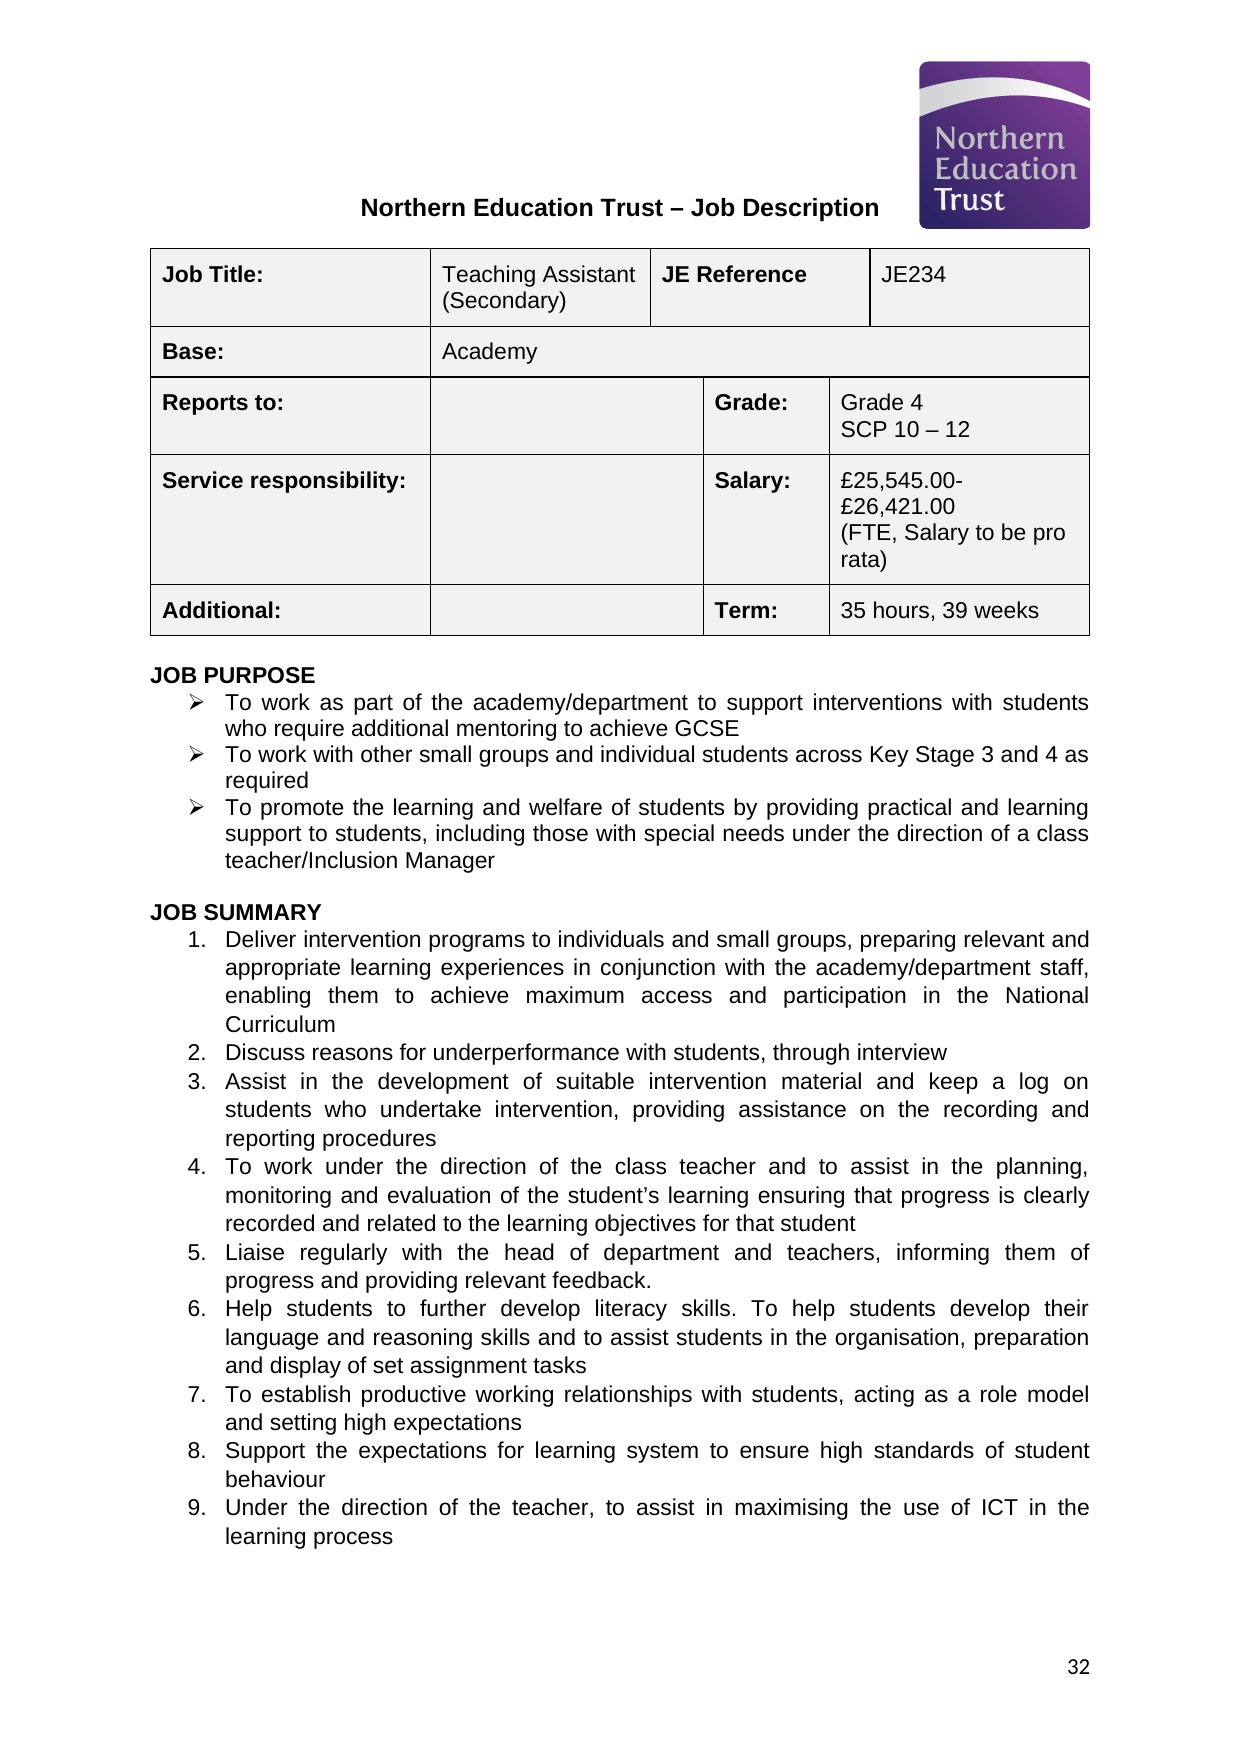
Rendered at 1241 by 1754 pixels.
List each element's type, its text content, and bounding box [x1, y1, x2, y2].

table_cell Reports to: [151, 378, 430, 454]
table_cell Grade: [704, 378, 829, 454]
table_cell Term: [704, 585, 829, 635]
table_cell Base: [151, 327, 430, 376]
table_header JE Reference [651, 249, 869, 326]
table_cell [431, 455, 703, 584]
list Discuss reasons for underperformance with students, through interview [187, 1039, 1090, 1066]
list Deliver intervention programs to individuals and small groups, preparing relevant and appropriate learning experiences in conjunction with the academy/department staff, enabling them to achieve maximum access and participation in the National Curriculum [187, 926, 1090, 1037]
list Assist in the development of suitable intervention material and keep a log on students who undertake intervention, providing assistance on the recording and reporting procedures [187, 1068, 1090, 1151]
table_cell £25,545.00- £26,421.00 (FTE, Salary to be pro rata) [830, 455, 1089, 584]
table_cell 35 hours, 39 weeks [830, 585, 1089, 635]
text Northern Education Trust – Job Description [150, 193, 918, 222]
list To work as part of the academy/department to support interventions with students who require additional mentoring to achieve GCSE [187, 688, 1090, 741]
table_cell [431, 378, 703, 454]
table_cell Additional: [151, 585, 430, 635]
table_header Job Title: [151, 249, 430, 326]
table_cell Service responsibility: [151, 455, 430, 584]
text JOB PURPOSE [150, 662, 1090, 688]
table_cell Academy [431, 327, 1089, 376]
list To promote the learning and welfare of students by providing practical and learning support to students, including those with special needs under the direction of a class teacher/Inclusion Manager [187, 794, 1090, 873]
list Support the expectations for learning system to ensure high standards of student behaviour [187, 1437, 1090, 1492]
list To work under the direction of the class teacher and to assist in the planning, monitoring and evaluation of the student’s learning ensuring that progress is clearly recorded and related to the learning objectives for that student [187, 1153, 1090, 1236]
list Help students to further develop literacy skills. To help students develop their language and reasoning skills and to assist students in the organisation, preparation and display of set assignment tasks [187, 1295, 1090, 1378]
text JOB SUMMARY [150, 899, 1090, 926]
list Liaise regularly with the head of department and teachers, informing them of progress and providing relevant feedback. [187, 1238, 1090, 1293]
table_cell Grade 4 SCP 10 – 12 [830, 378, 1089, 454]
table_header JE234 [871, 249, 1089, 326]
table_cell Salary: [704, 455, 829, 584]
table_cell [431, 585, 703, 635]
list To work with other small groups and individual students across Key Stage 3 and 4 as required [187, 741, 1090, 794]
picture [918, 61, 1091, 229]
list Under the direction of the teacher, to assist in maximising the use of ICT in the learning process [187, 1494, 1090, 1549]
table_header Teaching Assistant (Secondary) [431, 249, 650, 326]
list To establish productive working relationships with students, acting as a role model and setting high expectations [187, 1381, 1090, 1435]
